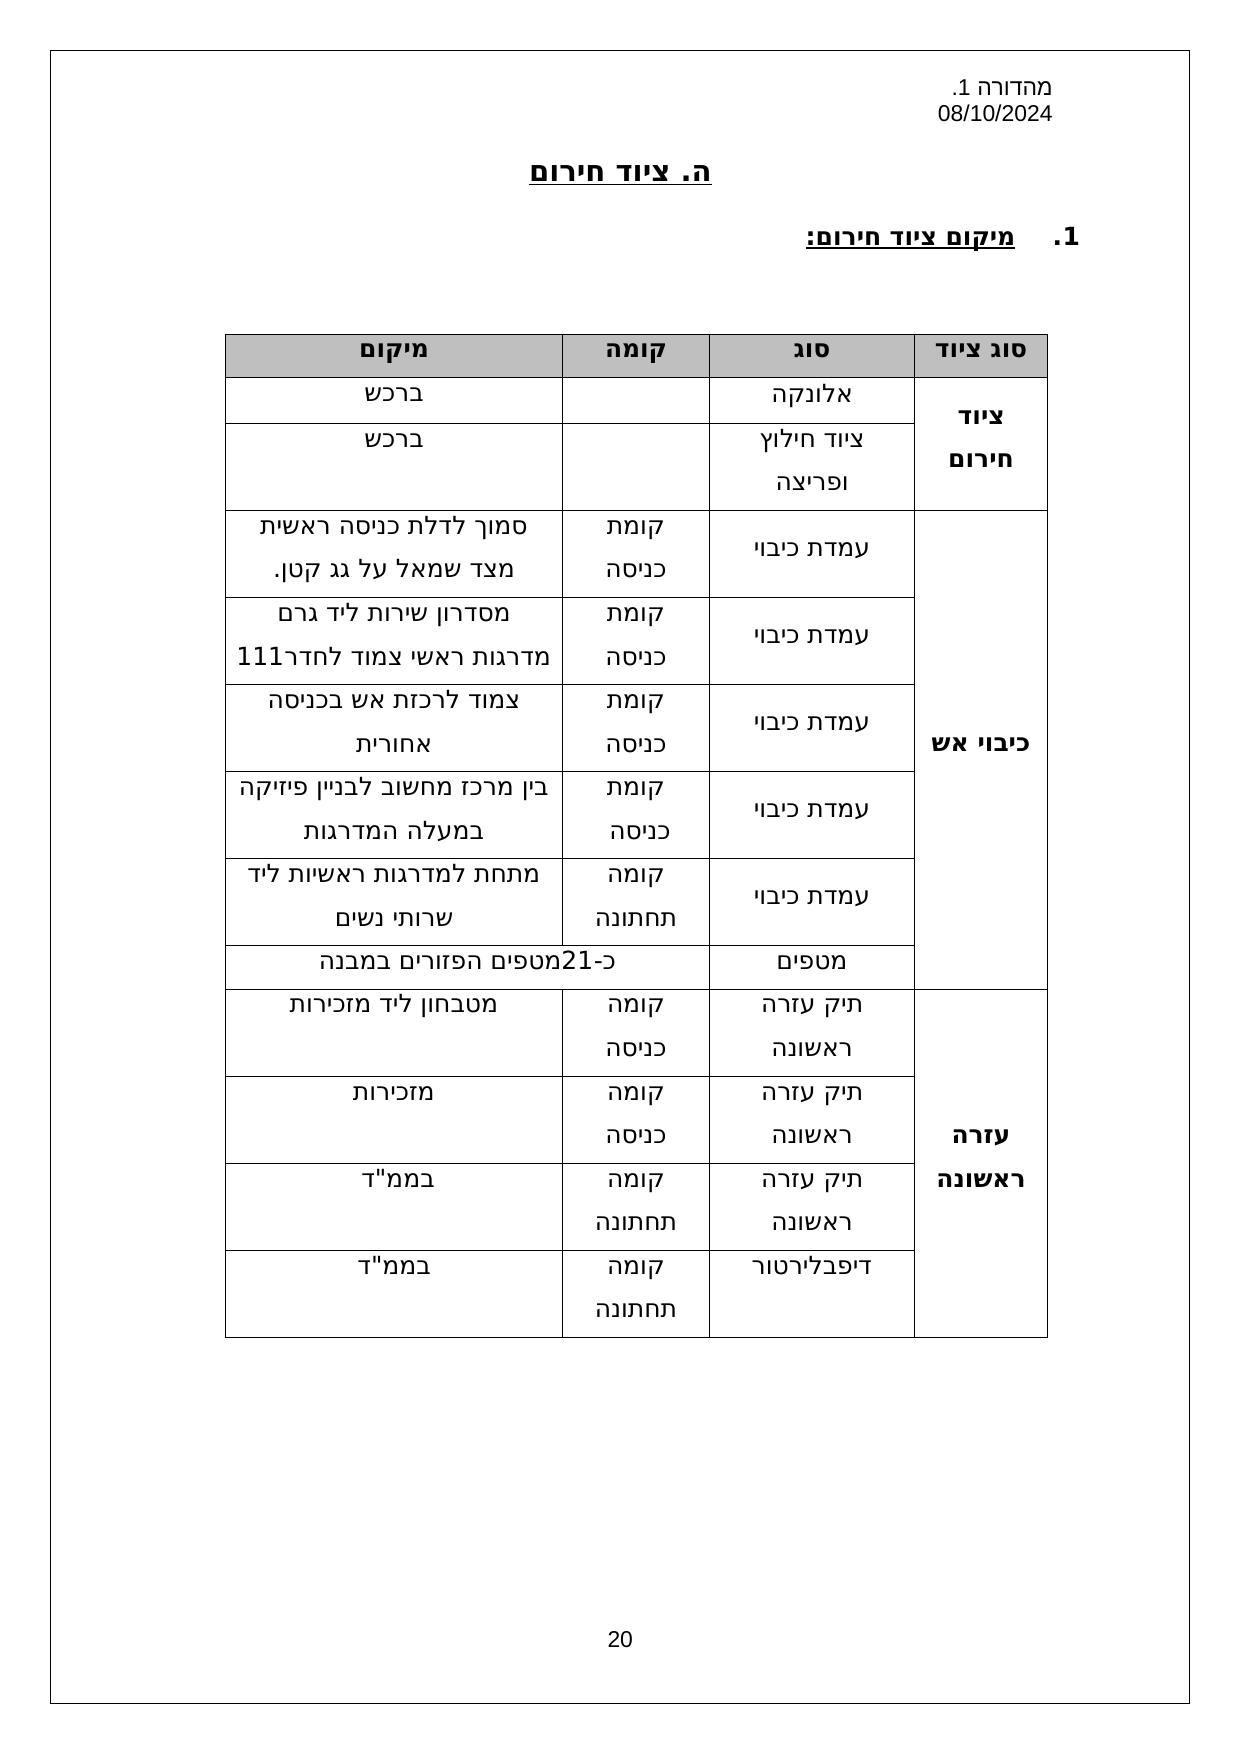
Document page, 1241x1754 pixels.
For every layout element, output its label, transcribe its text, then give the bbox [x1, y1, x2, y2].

table_cell ברכש [226, 378, 562, 423]
table_cell עמדת כיבוי [710, 772, 914, 858]
table_cell קומה תחתונה [563, 1164, 709, 1250]
table_cell מסדרון שירות ליד גרם מדרגות ראשי צמוד לחדר111 [226, 598, 562, 684]
table_cell קומת כניסה [563, 685, 709, 771]
table_cell ציוד חירום [915, 378, 1047, 510]
table_cell תיק עזרה ראשונה [710, 990, 914, 1076]
table_header סוג ציוד [915, 335, 1047, 377]
text ה. ציוד חירום [187, 154, 1053, 188]
table_cell ברכש [226, 424, 562, 510]
table_cell תיק עזרה ראשונה [710, 1077, 914, 1163]
table_cell עמדת כיבוי [710, 859, 914, 945]
table_cell מטבחון ליד מזכירות [226, 990, 562, 1076]
table_cell כיבוי אש [915, 511, 1047, 988]
table_header סוג [710, 335, 914, 377]
table_cell קומה כניסה [563, 990, 709, 1076]
table_header מיקום [226, 335, 562, 377]
table_cell קומת כניסה [563, 511, 709, 597]
table_cell קומה כניסה [563, 1077, 709, 1163]
table_cell בין מרכז מחשוב לבניין פיזיקה במעלה המדרגות [226, 772, 562, 858]
table_cell קומה תחתונה [563, 1251, 709, 1337]
table_cell קומת כניסה [563, 772, 709, 858]
table_cell עמדת כיבוי [710, 598, 914, 684]
table_cell תיק עזרה ראשונה [710, 1164, 914, 1250]
list מיקום ציוד חירום: [187, 222, 1053, 251]
table_cell עמדת כיבוי [710, 511, 914, 597]
table_header קומה [563, 335, 709, 377]
table_cell צמוד לרכזת אש בכניסה אחורית [226, 685, 562, 771]
table_cell סמוך לדלת כניסה ראשית מצד שמאל על גג קטן. [226, 511, 562, 597]
table_cell כ-21מטפים הפזורים במבנה [226, 946, 709, 988]
table_cell קומת כניסה [563, 598, 709, 684]
table_cell עמדת כיבוי [710, 685, 914, 771]
table_cell ציוד חילוץ ופריצה [710, 424, 914, 510]
table_cell בממ"ד [226, 1164, 562, 1250]
table_cell [563, 424, 709, 510]
table_cell מתחת למדרגות ראשיות ליד שרותי נשים [226, 859, 562, 945]
table_cell בממ"ד [226, 1251, 562, 1337]
table_cell מזכירות [226, 1077, 562, 1163]
table_cell קומה תחתונה [563, 859, 709, 945]
table_cell מטפים [710, 946, 914, 988]
table_cell עזרה ראשונה [915, 990, 1047, 1337]
table_cell [563, 378, 709, 423]
table_cell דיפבלירטור [710, 1251, 914, 1337]
table_cell אלונקה [710, 378, 914, 423]
